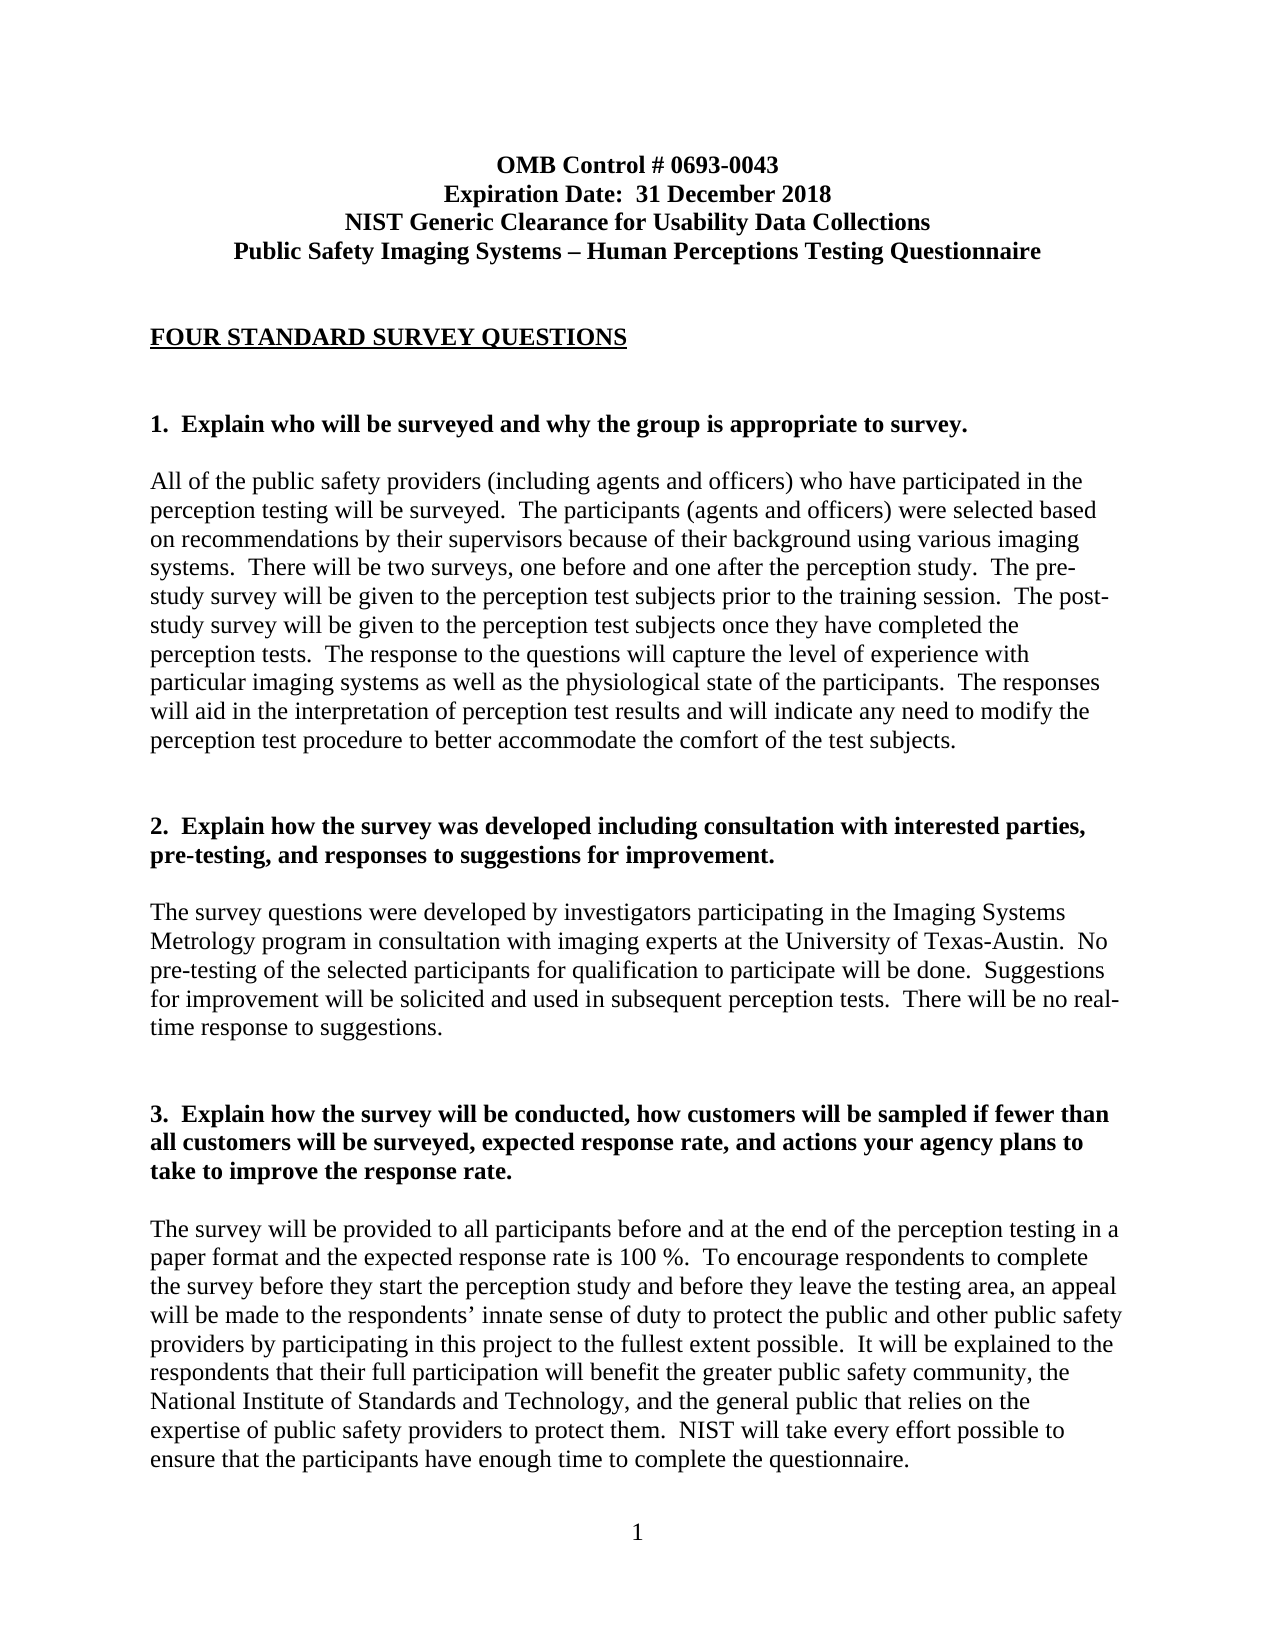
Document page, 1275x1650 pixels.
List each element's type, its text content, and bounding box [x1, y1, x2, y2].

text The survey will be provided to all participants before and at the end of the perception testing in a paper format and the expected response rate is 100 %. To encourage respondents to complete the survey before they start the perception study and before they leave the testing area, an appeal will be made to the respondents’ innate sense of duty to protect the public and other public safety providers by participating in this project to the fullest extent possible. It will be explained to the respondents that their full participation will benefit the greater public safety community, the National Institute of Standards and Technology, and the general public that relies on the expertise of public safety providers to protect them. NIST will take every effort possible to ensure that the participants have enough time to complete the questionnaire. [150, 1214, 1125, 1472]
text Expiration Date: 31 December 2018 [150, 179, 1125, 207]
text 1. Explain who will be surveyed and why the group is appropriate to survey. [150, 409, 1125, 437]
text 2. Explain how the survey was developed including consultation with interested parties, pre-testing, and responses to suggestions for improvement. [150, 811, 1125, 869]
text FOUR STANDARD SURVEY QUESTIONS [150, 322, 1125, 351]
text 3. Explain how the survey will be conducted, how customers will be sampled if fewer than all customers will be surveyed, expected response rate, and actions your agency plans to take to improve the response rate. [150, 1099, 1125, 1185]
text The survey questions were developed by investigators participating in the Imaging Systems Metrology program in consultation with imaging experts at the University of Texas-Austin. No pre-testing of the selected participants for qualification to participate will be done. Suggestions for improvement will be solicited and used in subsequent perception tests. There will be no real-time response to suggestions. [150, 897, 1125, 1041]
text Public Safety Imaging Systems – Human Perceptions Testing Questionnaire [150, 236, 1125, 265]
text All of the public safety providers (including agents and officers) who have participated in the perception testing will be surveyed. The participants (agents and officers) were selected based on recommendations by their supervisors because of their background using various imaging systems. There will be two surveys, one before and one after the perception study. The pre-study survey will be given to the perception test subjects prior to the training session. The post-study survey will be given to the perception test subjects once they have completed the perception tests. The response to the questions will capture the level of experience with particular imaging systems as well as the physiological state of the participants. The responses will aid in the interpretation of perception test results and will indicate any need to modify the perception test procedure to better accommodate the comfort of the test subjects. [150, 466, 1125, 754]
text NIST Generic Clearance for Usability Data Collections [150, 207, 1125, 236]
text OMB Control # 0693-0043 [150, 150, 1125, 179]
